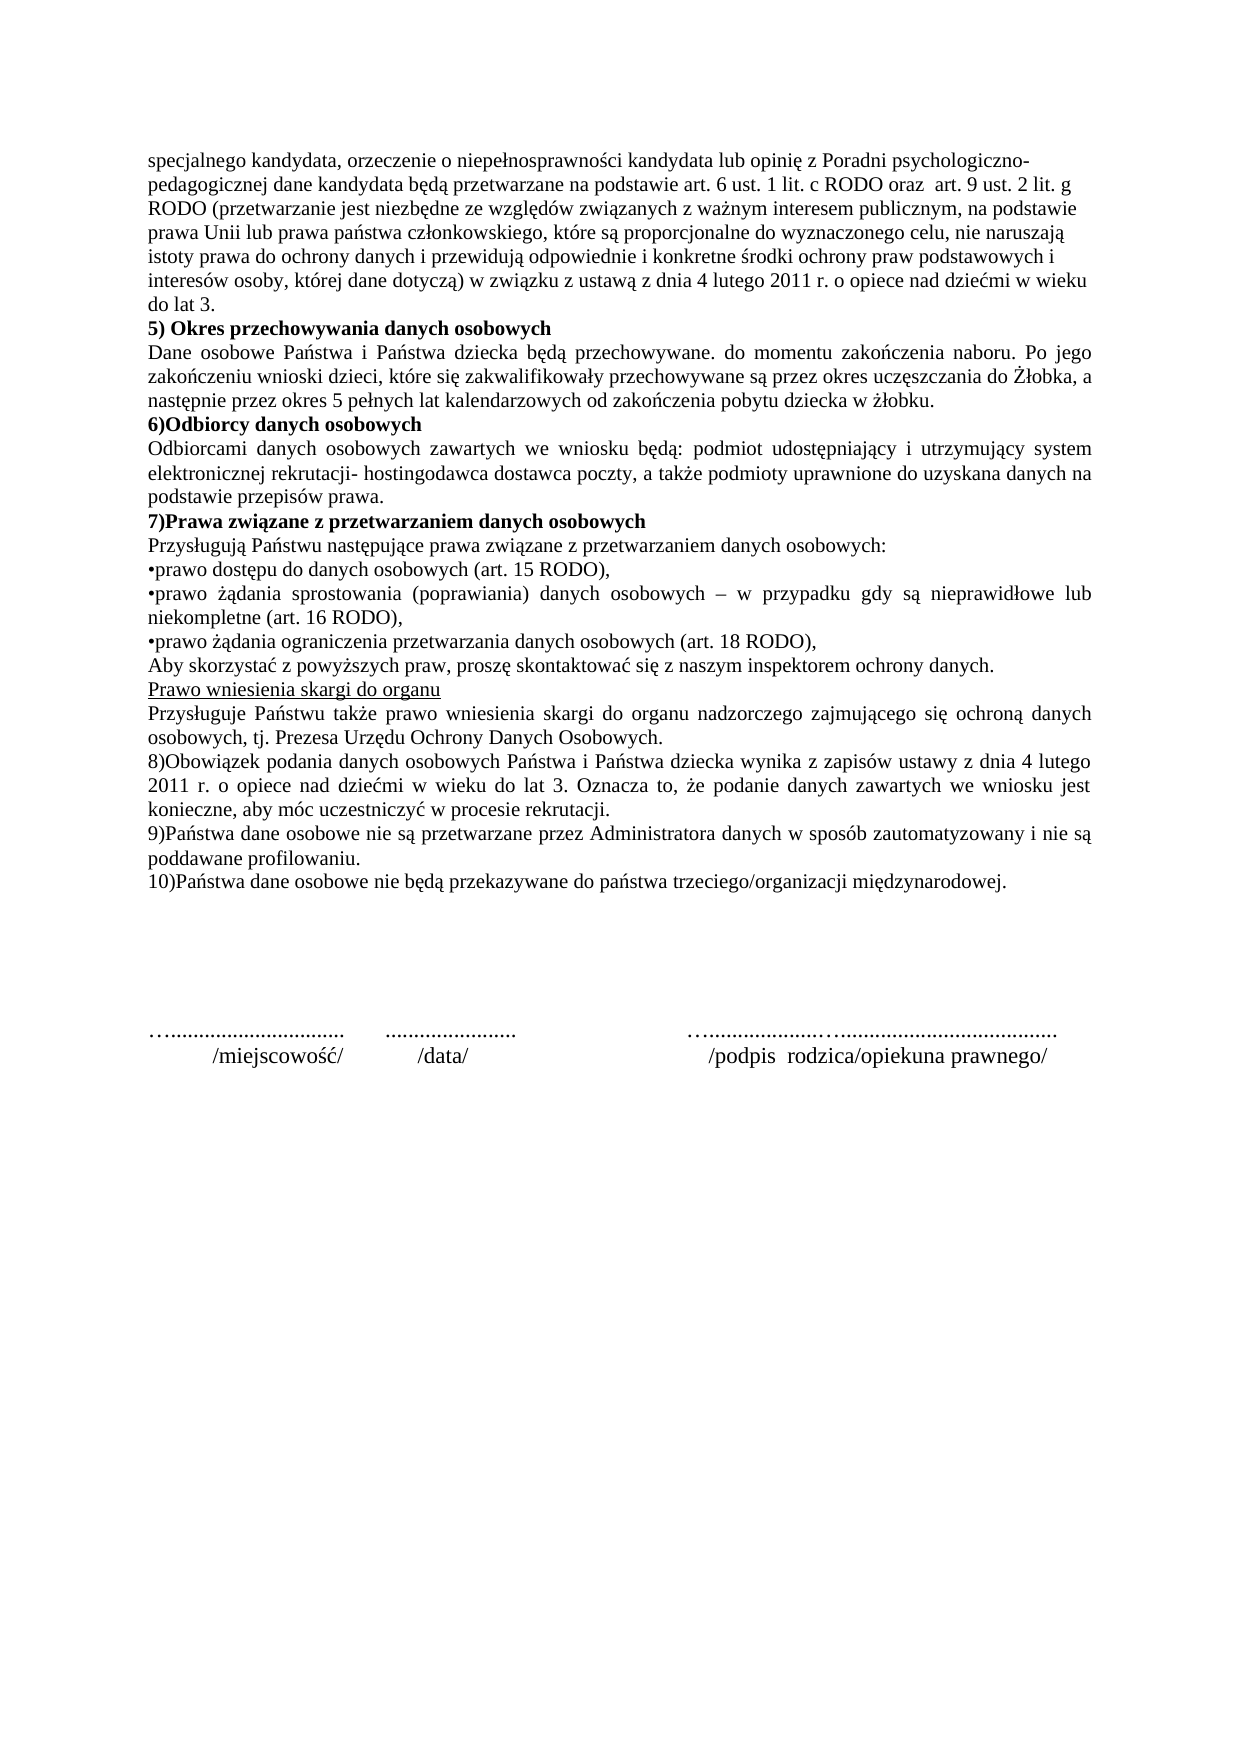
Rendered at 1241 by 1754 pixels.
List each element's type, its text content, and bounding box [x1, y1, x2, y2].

text •prawo dostępu do danych osobowych (art. 15 RODO), [148, 557, 1093, 581]
text Prawo wniesienia skargi do organu [148, 677, 1093, 701]
text 7)Prawa związane z przetwarzaniem danych osobowych [148, 508, 1093, 533]
text •prawo żądania ograniczenia przetwarzania danych osobowych (art. 18 RODO), [148, 629, 1093, 653]
text •prawo żądania sprostowania (poprawiania) danych osobowych – w przypadku gdy są nieprawidłowe lub niekompletne (art. 16 RODO), [148, 581, 1093, 629]
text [148, 148, 1093, 316]
text 6)Odbiorcy danych osobowych [148, 412, 1093, 436]
text …............................... ....................... …...................…...................................... [148, 1016, 1093, 1042]
text 5) Okres przechowywania danych osobowych [148, 316, 1093, 340]
text Przysługują Państwu następujące prawa związane z przetwarzaniem danych osobowych: [148, 533, 1093, 557]
text Aby skorzystać z powyższych praw, proszę skontaktować się z naszym inspektorem ochrony danych. [148, 653, 1093, 677]
text 8)Obowiązek podania danych osobowych Państwa i Państwa dziecka wynika z zapisów ustawy z dnia 4 lutego 2011 r. o opiece nad dziećmi w wieku do lat 3. Oznacza to, że podanie danych zawartych we wniosku jest konieczne, aby móc uczestniczyć w procesie rekrutacji. [148, 749, 1093, 821]
text Odbiorcami danych osobowych zawartych we wniosku będą: podmiot udostępniający i utrzymujący system elektronicznej rekrutacji- hostingodawca dostawca poczty, a także podmioty uprawnione do uzyskana danych na podstawie przepisów prawa. [148, 436, 1093, 508]
text Dane osobowe Państwa i Państwa dziecka będą przechowywane. do momentu zakończenia naboru. Po jego zakończeniu wnioski dzieci, które się zakwalifikowały przechowywane są przez okres uczęszczania do Żłobka, a następnie przez okres 5 pełnych lat kalendarzowych od zakończenia pobytu dziecka w żłobku. [148, 340, 1093, 412]
text Przysługuje Państwu także prawo wniesienia skargi do organu nadzorczego zajmującego się ochroną danych osobowych, tj. Prezesa Urzędu Ochrony Danych Osobowych. [148, 701, 1093, 749]
text 9)Państwa dane osobowe nie są przetwarzane przez Administratora danych w sposób zautomatyzowany i nie są poddawane profilowaniu. [148, 821, 1093, 869]
text /miejscowość/ /data/ /podpis rodzica/opiekuna prawnego/ [212, 1042, 1093, 1069]
text 10)Państwa dane osobowe nie będą przekazywane do państwa trzeciego/organizacji międzynarodowej. [148, 869, 1093, 893]
